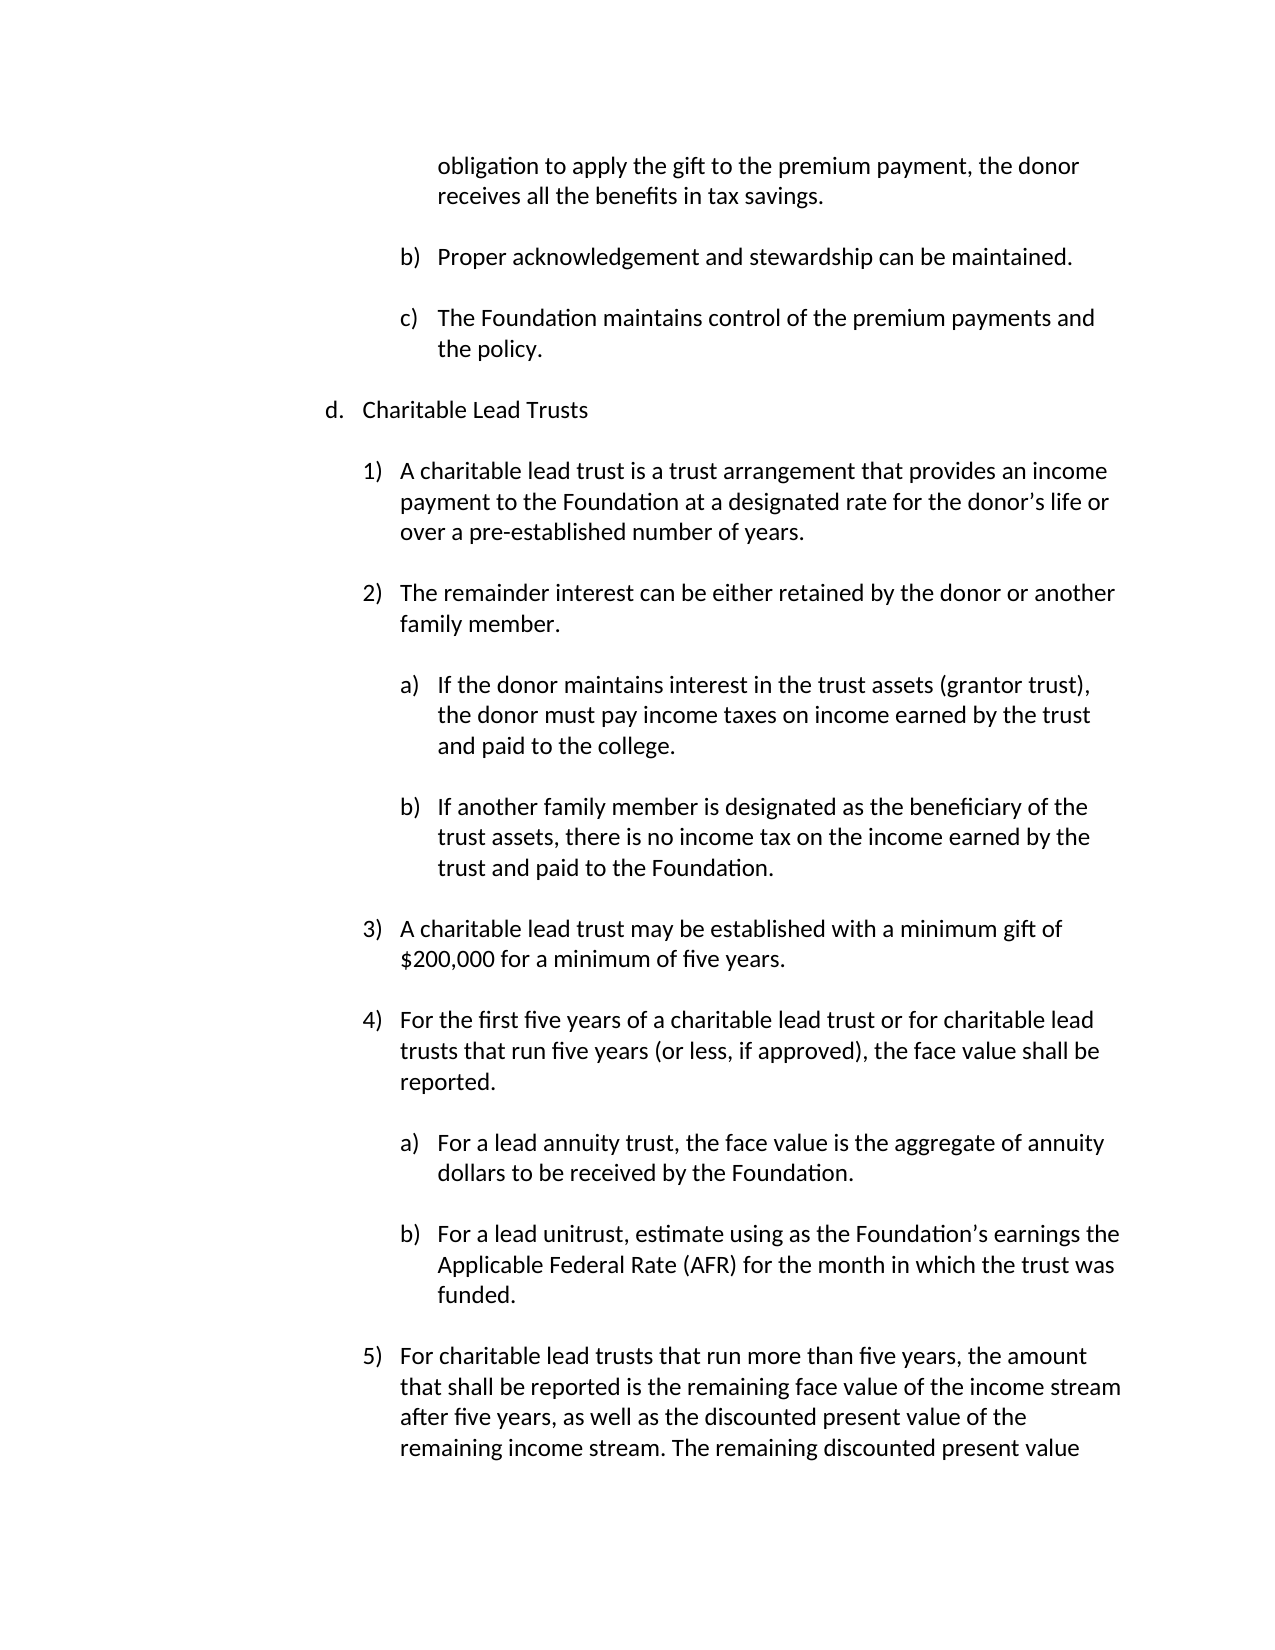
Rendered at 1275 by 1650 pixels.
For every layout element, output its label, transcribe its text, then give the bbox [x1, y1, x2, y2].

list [362, 1340, 1125, 1462]
list A charitable lead trust may be established with a minimum gift of $200,000 for a minimum of five years. [362, 913, 1125, 974]
list If another family member is designated as the beneficiary of the trust assets, there is no income tax on the income earned by the trust and paid to the Foundation. [400, 791, 1125, 882]
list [400, 150, 1125, 211]
list Charitable Lead Trusts [325, 394, 1125, 425]
list The remainder interest can be either retained by the donor or another family member. [362, 577, 1125, 638]
list A charitable lead trust is a trust arrangement that provides an income payment to the Foundation at a designated rate for the donor’s life or over a pre-established number of years. [362, 455, 1125, 547]
list For a lead annuity trust, the face value is the aggregate of annuity dollars to be received by the Foundation. [400, 1127, 1125, 1188]
list Proper acknowledgement and stewardship can be maintained. [400, 242, 1125, 272]
list For the first five years of a charitable lead trust or for charitable lead trusts that run five years (or less, if approved), the face value shall be reported. [362, 1004, 1125, 1096]
list The Foundation maintains control of the premium payments and the policy. [400, 303, 1125, 364]
list For a lead unitrust, estimate using as the Foundation’s earnings the Applicable Federal Rate (AFR) for the month in which the trust was funded. [400, 1218, 1125, 1310]
list If the donor maintains interest in the trust assets (grantor trust), the donor must pay income taxes on income earned by the trust and paid to the college. [400, 669, 1125, 760]
